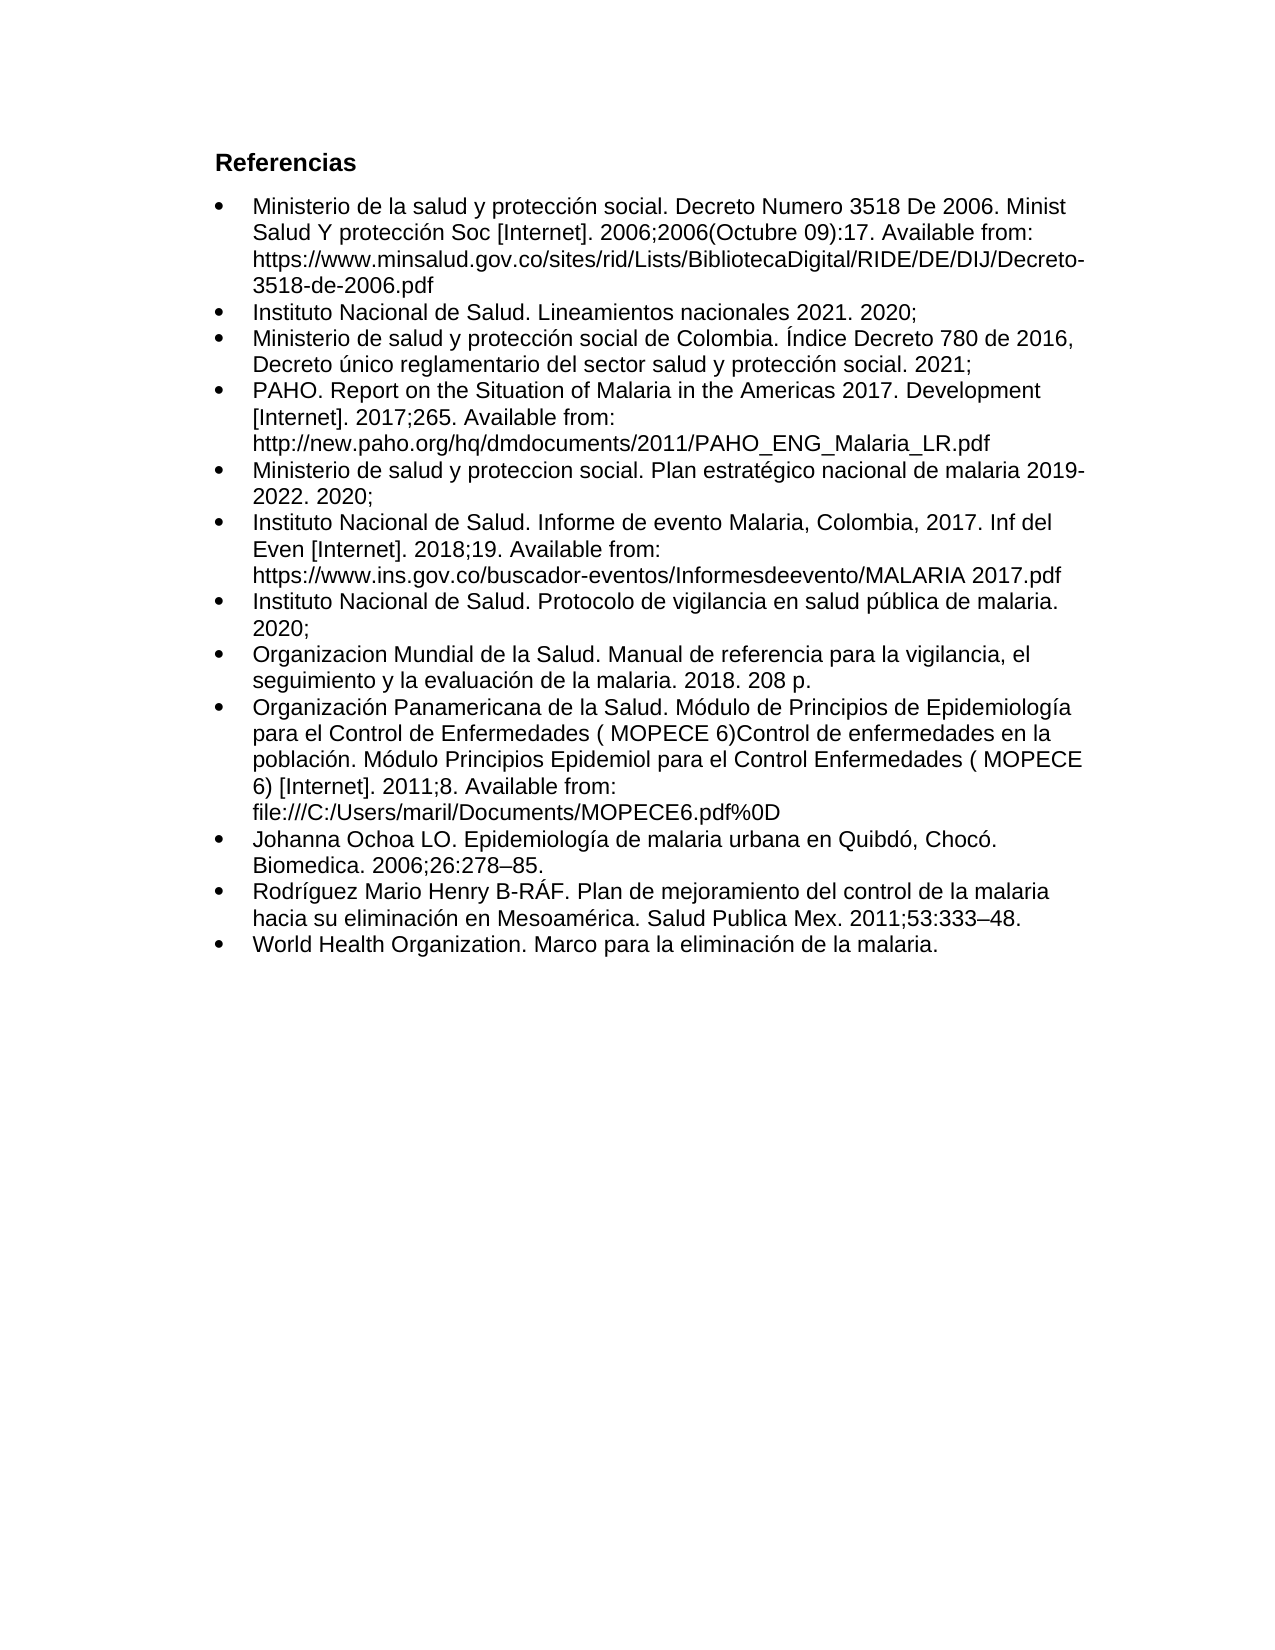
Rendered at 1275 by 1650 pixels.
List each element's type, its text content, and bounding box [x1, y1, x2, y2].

list Instituto Nacional de Salud. Protocolo de vigilancia en salud pública de malaria. 2020; [215, 588, 1098, 641]
list Instituto Nacional de Salud. Lineamientos nacionales 2021. 2020; [215, 298, 1098, 325]
list Organizacion Mundial de la Salud. Manual de referencia para la vigilancia, el seguimiento y la evaluación de la malaria. 2018. 208 p. [215, 641, 1098, 694]
list Johanna Ochoa LO. Epidemiología de malaria urbana en Quibdó, Chocó. Biomedica. 2006;26:278–85. [215, 826, 1098, 878]
list Ministerio de salud y proteccion social. Plan estratégico nacional de malaria 2019-2022. 2020; [215, 457, 1098, 509]
list Instituto Nacional de Salud. Informe de evento Malaria, Colombia, 2017. Inf del Even [Internet]. 2018;19. Available from: https://www.ins.gov.co/buscador-eventos/Informesdeevento/MALARIA 2017.pdf [215, 509, 1098, 588]
text Referencias [215, 148, 1098, 176]
list Rodríguez Mario Henry B-RÁF. Plan de mejoramiento del control de la malaria hacia su eliminación en Mesoamérica. Salud Publica Mex. 2011;53:333–48. [215, 878, 1098, 931]
list Ministerio de la salud y protección social. Decreto Numero 3518 De 2006. Minist Salud Y protección Soc [Internet]. 2006;2006(Octubre 09):17. Available from: https://www.minsalud.gov.co/sites/rid/Lists/BibliotecaDigital/RIDE/DE/DIJ/Decreto-3518-de-2006.pdf [215, 193, 1098, 298]
list PAHO. Report on the Situation of Malaria in the Americas 2017. Development [Internet]. 2017;265. Available from: http://new.paho.org/hq/dmdocuments/2011/PAHO_ENG_Malaria_LR.pdf [215, 377, 1098, 457]
list Organización Panamericana de la Salud. Módulo de Principios de Epidemiología para el Control de Enfermedades ( MOPECE 6)Control de enfermedades en la población. Módulo Principios Epidemiol para el Control Enfermedades ( MOPECE 6) [Internet]. 2011;8. Available from: file:///C:/Users/maril/Documents/MOPECE6.pdf%0D [215, 694, 1098, 826]
list Ministerio de salud y protección social de Colombia. Índice Decreto 780 de 2016, Decreto único reglamentario del sector salud y protección social. 2021; [215, 325, 1098, 377]
list World Health Organization. Marco para la eliminación de la malaria. [215, 931, 1098, 957]
